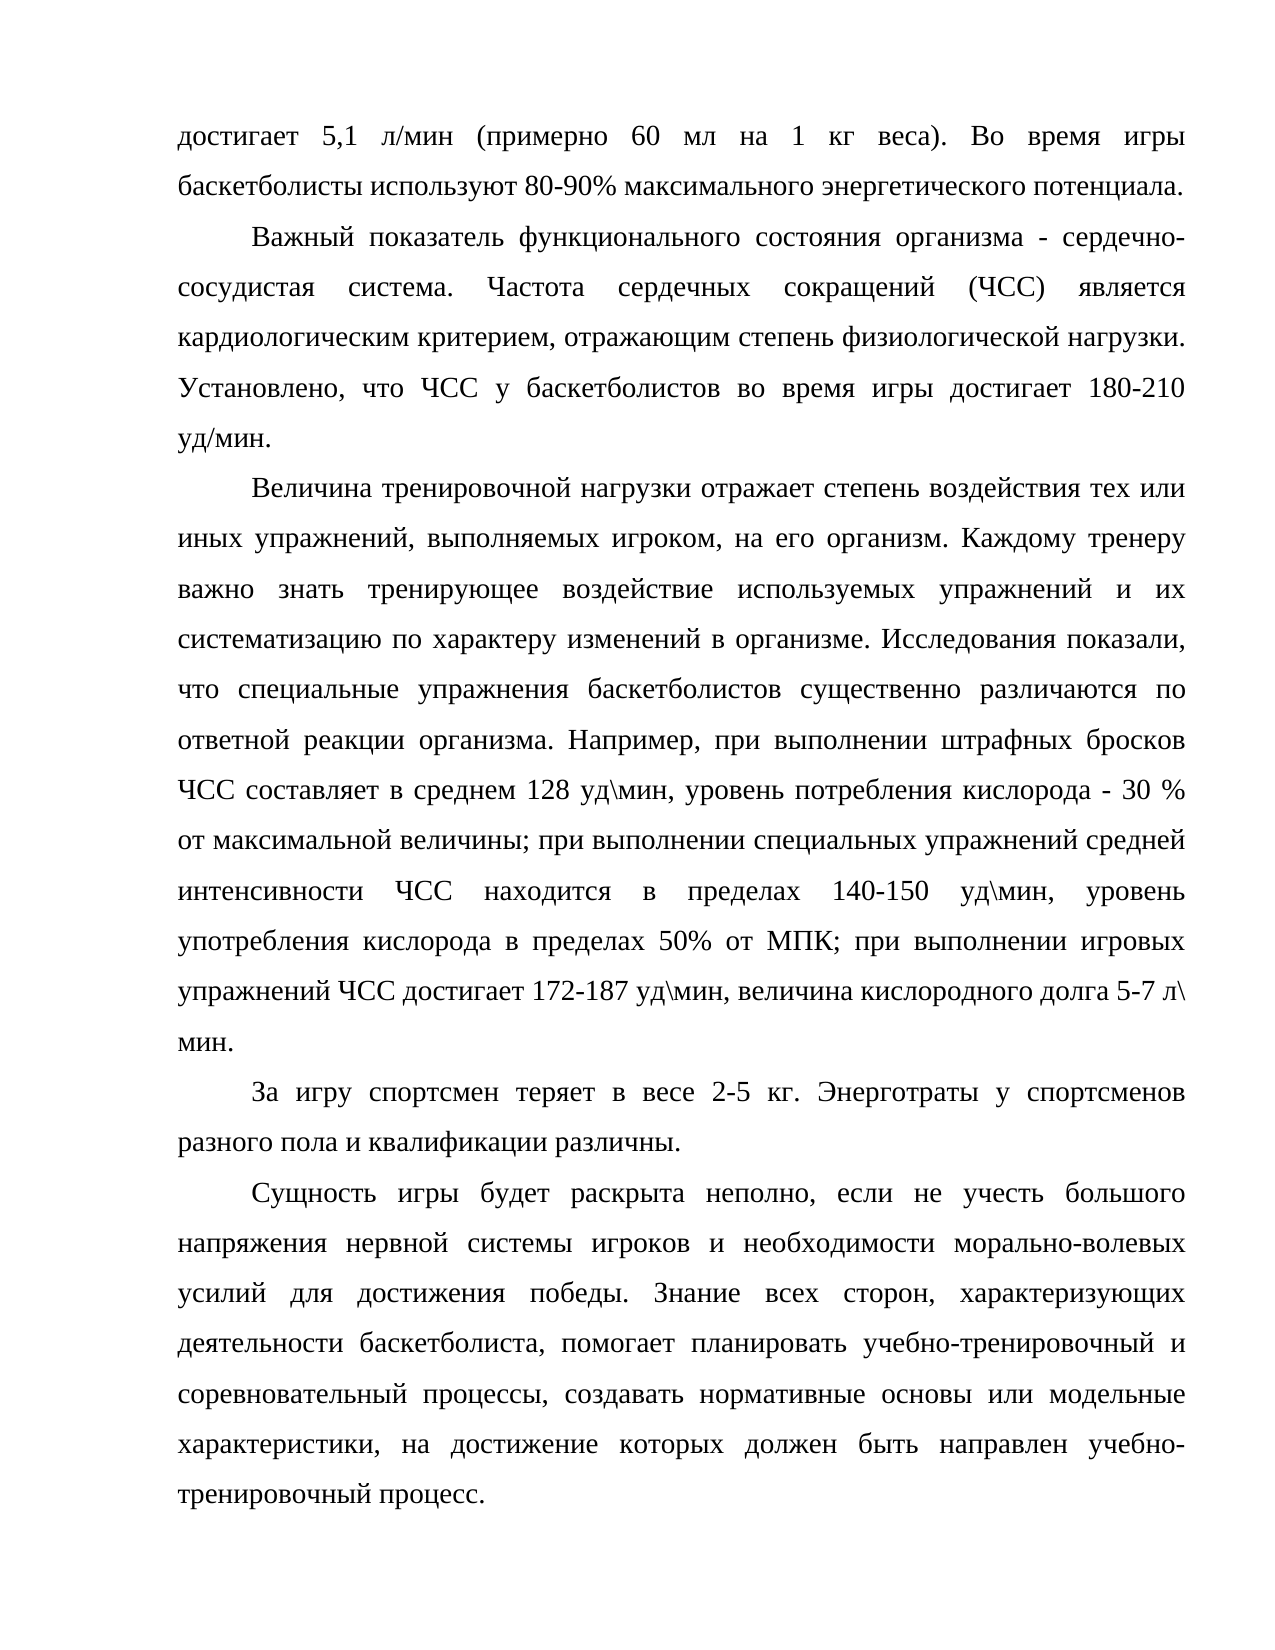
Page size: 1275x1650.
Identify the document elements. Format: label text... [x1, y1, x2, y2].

text Величина тренировочной нагрузки отражает степень воздействия тех или иных упражнений, выполняемых игроком, на его организм. Каждому тренеру важно знать тренирующее воздействие используемых упражнений и их систематизацию по характеру изменений в организме. Исследования показали, что специальные упражнения баскетболистов существенно различаются по ответной реакции организма. Например, при выполнении штрафных бросков ЧСС составляет в среднем 128 уд\мин, уровень потребления кислорода - 30 % от максимальной величины; при выполнении специальных упражнений средней интенсивности ЧСС находится в пределах 140-150 уд\мин, уровень употребления кислорода в пределах 50% от МПК; при выполнении игровых упражнений ЧСС достигает 172-187 уд\мин, величина кислородного долга 5-7 л\мин. [177, 470, 1186, 1057]
text За игру спортсмен теряет в весе 2-5 кг. Энерготраты у спортсменов разного пола и квалификации различны. [177, 1074, 1186, 1158]
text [177, 118, 1186, 202]
text Сущность игры будет раскрыта неполно, если не учесть большого напряжения нервной системы игроков и необходимости морально-волевых усилий для достижения победы. Знание всех сторон, характеризующих деятельности баскетболиста, помогает планировать учебно-тренировочный и соревновательный процессы, создавать нормативные основы или модельные характеристики, на достижение которых должен быть направлен учебно-тренировочный процесс. [177, 1175, 1186, 1510]
text Важный показатель функционального состояния организма - сердечно-сосудистая система. Частота сердечных сокращений (ЧСС) является кардиологическим критерием, отражающим степень физиологической нагрузки. Установлено, что ЧСС у баскетболистов во время игры достигает 180-210 уд/мин. [177, 219, 1186, 453]
